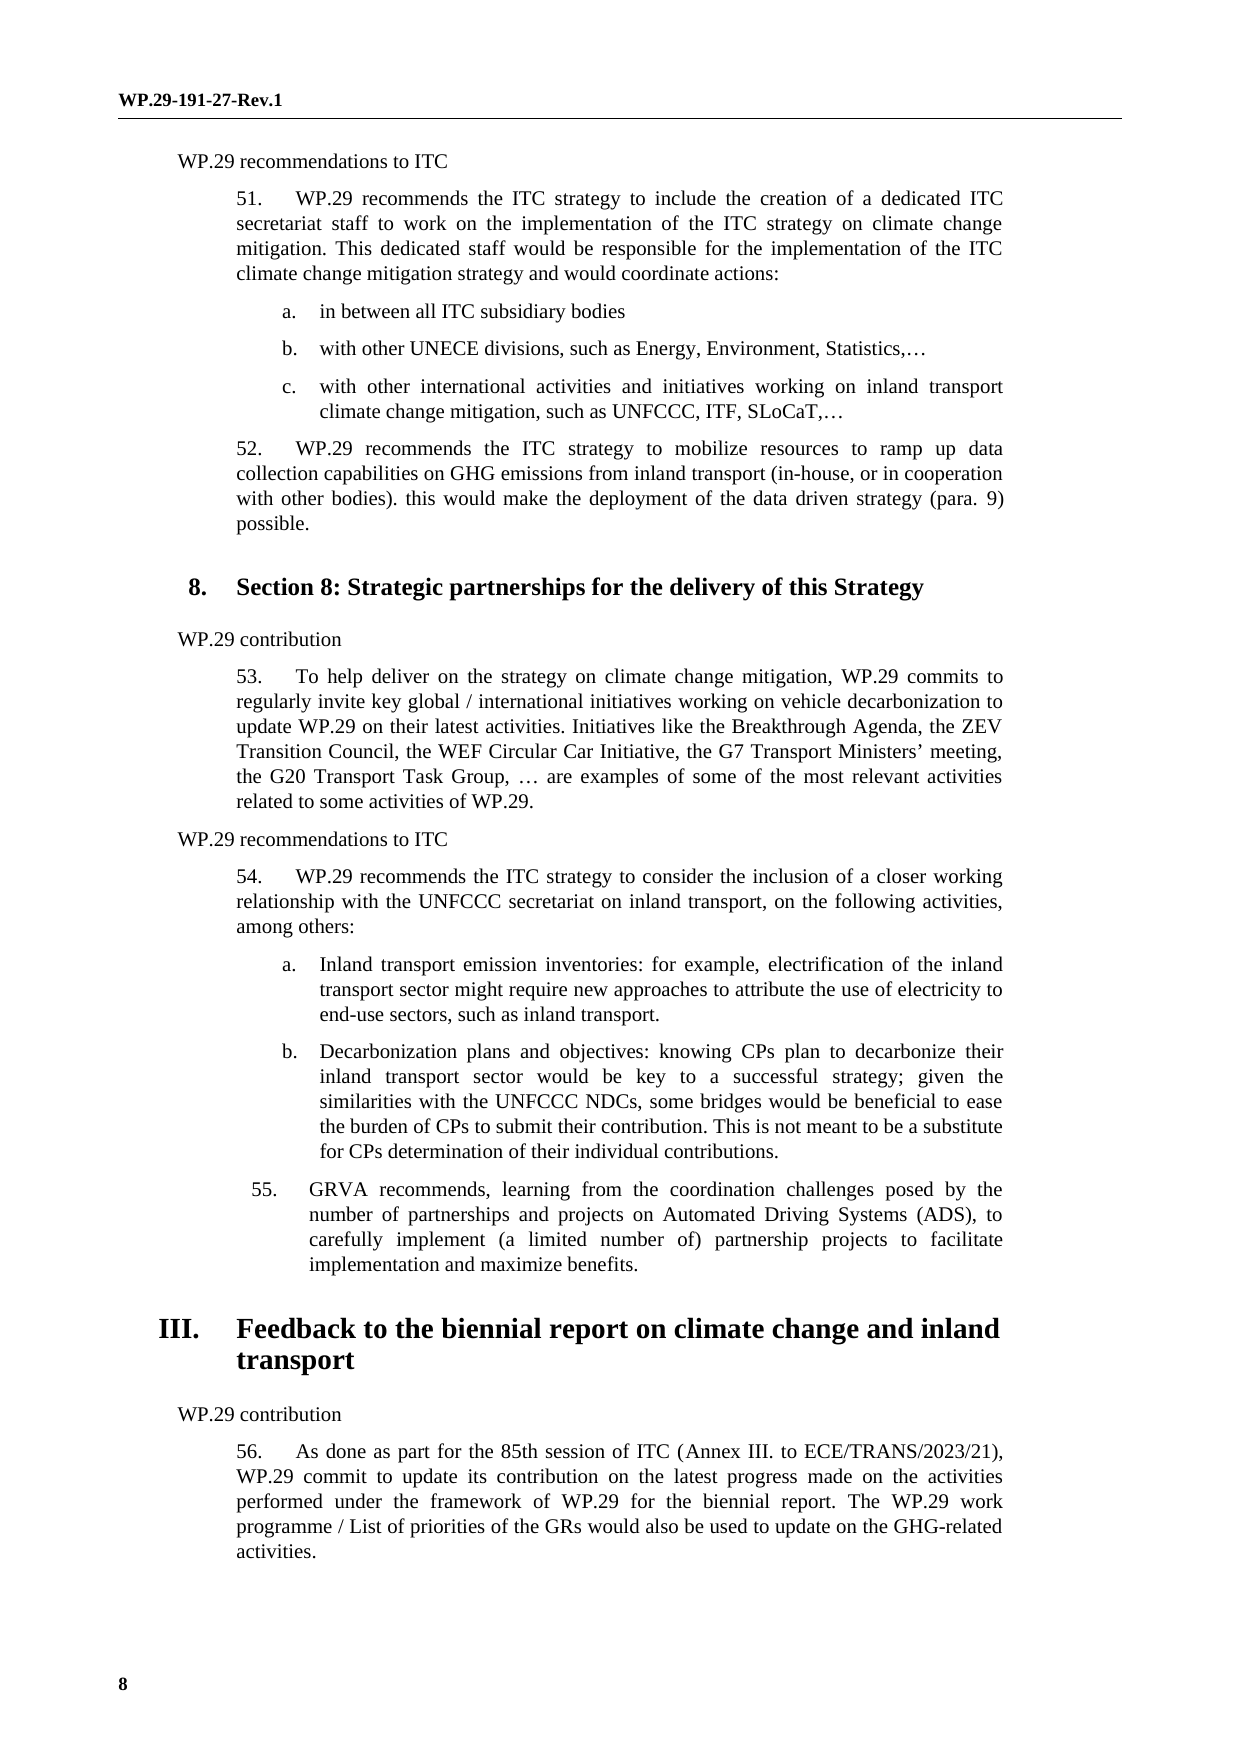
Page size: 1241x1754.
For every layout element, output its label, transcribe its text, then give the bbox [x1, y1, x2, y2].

text 8. Section 8: Strategic partnerships for the delivery of this Strategy [118, 573, 1004, 601]
list To help deliver on the strategy on climate change mitigation, WP.29 commits to regularly invite key global / international initiatives working on vehicle decarbonization to update WP.29 on their latest activities. Initiatives like the Breakthrough Agenda, the ZEV Transition Council, the WEF Circular Car Initiative, the G7 Transport Ministers’ meeting, the G20 Transport Task Group, … are examples of some of the most relevant activities related to some activities of WP.29. [236, 663, 1004, 813]
list WP.29 recommends the ITC strategy to mobilize resources to ramp up data collection capabilities on GHG emissions from inland transport (in-house, or in cooperation with other bodies). this would make the deployment of the data driven strategy (para. ‎9) possible. [236, 435, 1004, 535]
list in between all ITC subsidiary bodies [282, 298, 1004, 323]
text WP.29 recommendations to ITC [177, 826, 1004, 851]
list Inland transport emission inventories: for example, electrification of the inland transport sector might require new approaches to attribute the use of electricity to end-use sectors, such as inland transport. [282, 951, 1004, 1026]
list Decarbonization plans and objectives: knowing CPs plan to decarbonize their inland transport sector would be key to a successful strategy; given the similarities with the UNFCCC NDCs, some bridges would be beneficial to ease the burden of CPs to submit their contribution. This is not meant to be a substitute for CPs determination of their individual contributions. [282, 1038, 1004, 1163]
list WP.29 recommends the ITC strategy to consider the inclusion of a closer working relationship with the UNFCCC secretariat on inland transport, on the following activities, among others: [236, 863, 1004, 938]
list WP.29 recommends the ITC strategy to include the creation of a dedicated ITC secretariat staff to work on the implementation of the ITC strategy on climate change mitigation. This dedicated staff would be responsible for the implementation of the ITC climate change mitigation strategy and would coordinate actions: [236, 185, 1004, 285]
text WP.29 contribution [177, 626, 1004, 651]
text III. Feedback to the biennial report on climate change and inland transport [118, 1313, 1004, 1376]
list with other UNECE divisions, such as Energy, Environment, Statistics,… [282, 335, 1004, 360]
text WP.29 contribution [177, 1401, 1004, 1426]
text WP.29 recommendations to ITC [177, 148, 1004, 173]
list with other international activities and initiatives working on inland transport climate change mitigation, such as UNFCCC, ITF, SLoCaT,… [282, 373, 1004, 423]
list GRVA recommends, learning from the coordination challenges posed by the number of partnerships and projects on Automated Driving Systems (ADS), to carefully implement (a limited number of) partnership projects to facilitate implementation and maximize benefits. [251, 1176, 1004, 1276]
list As done as part for the 85th session of ITC (Annex III. to ECE/TRANS/2023/21), WP.29 commit to update its contribution on the latest progress made on the activities performed under the framework of WP.29 for the biennial report. The WP.29 work programme / List of priorities of the GRs would also be used to update on the GHG-related activities. [236, 1438, 1004, 1563]
